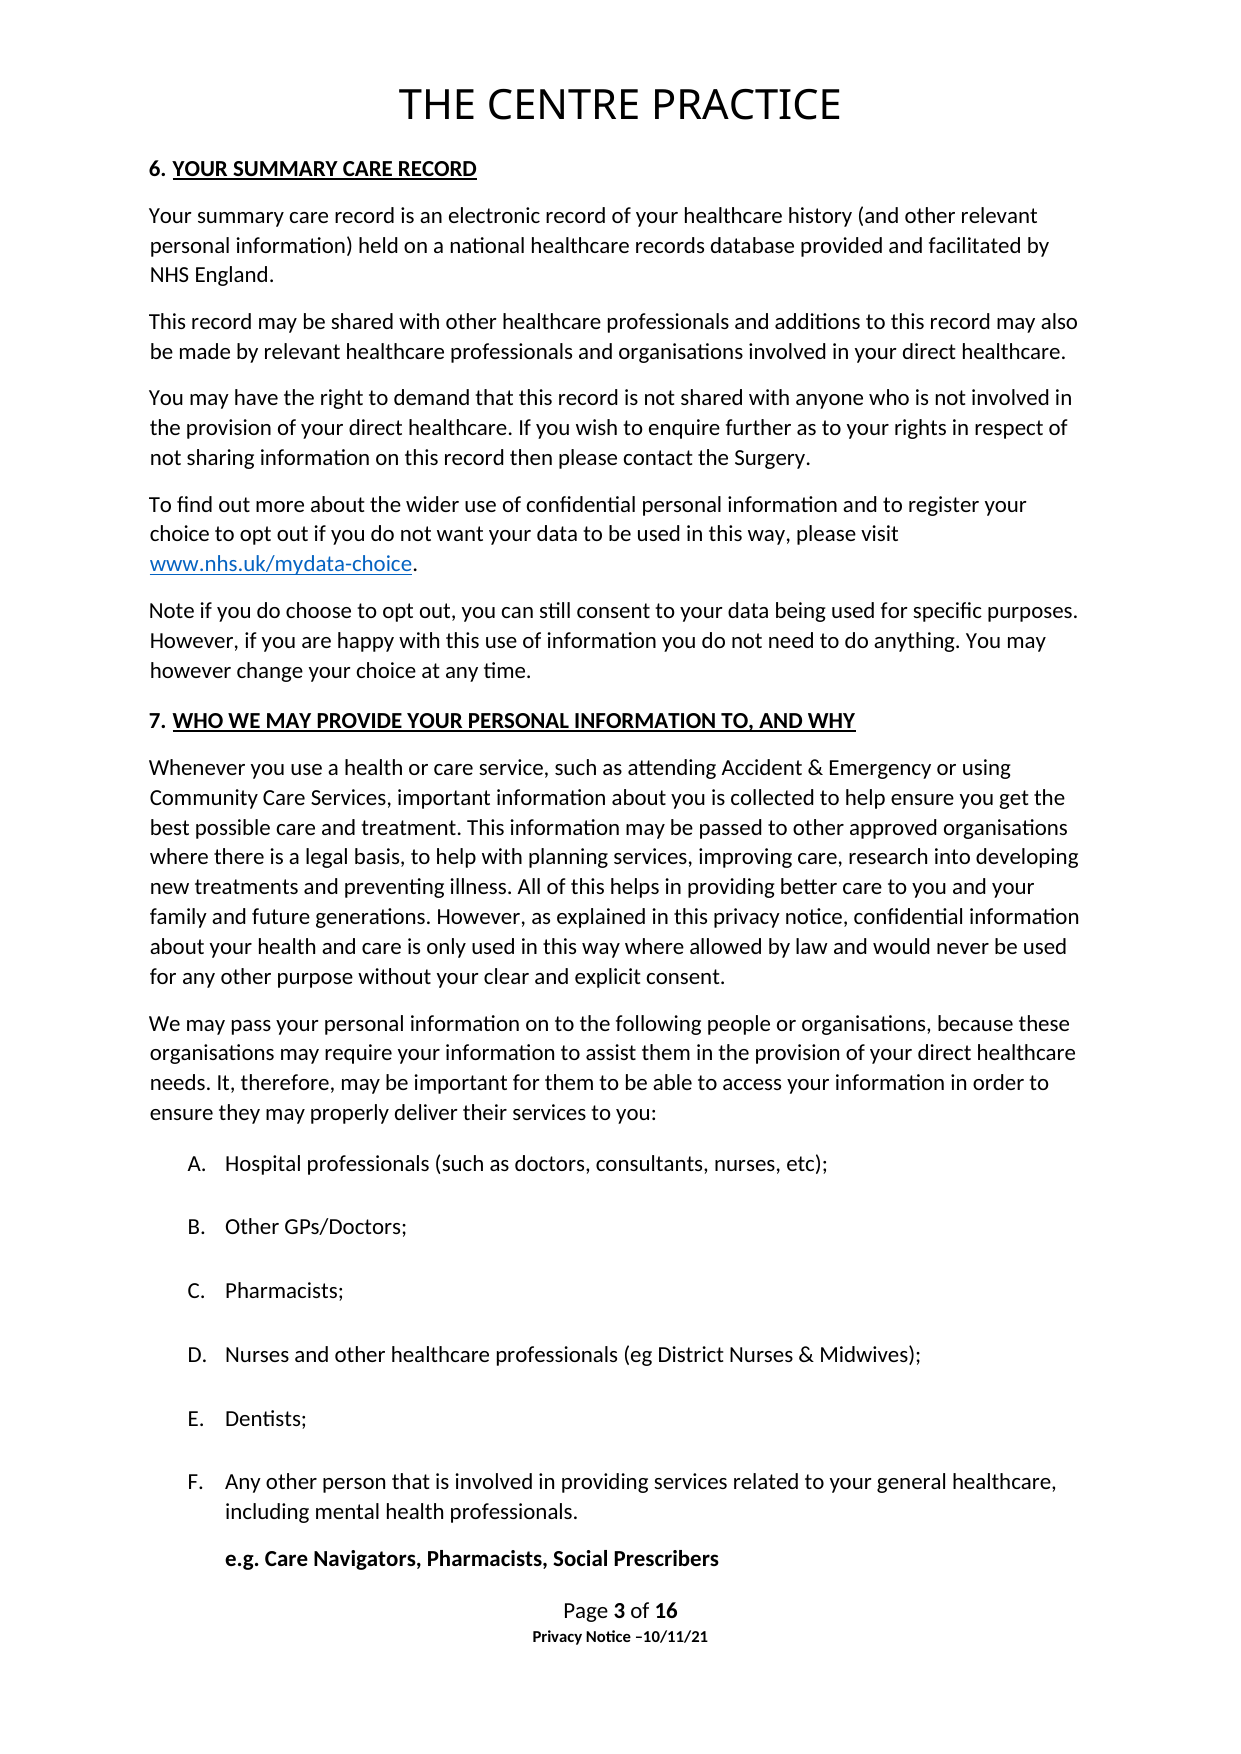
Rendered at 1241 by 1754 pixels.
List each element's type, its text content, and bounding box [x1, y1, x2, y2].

text This record may be shared with other healthcare professionals and additions to this record may also be made by relevant healthcare professionals and organisations involved in your direct healthcare. [148, 307, 1091, 365]
text To find out more about the wider use of confidential personal information and to register your choice to opt out if you do not want your data to be used in this way, please visit www.nhs.uk/mydata-choice. [148, 490, 1091, 577]
list Dentists; [187, 1404, 1091, 1432]
list Nurses and other healthcare professionals (eg District Nurses & Midwives); [187, 1340, 1091, 1368]
list Any other person that is involved in providing services related to your general healthcare, including mental health professionals. [187, 1467, 1091, 1525]
subtitle 6. YOUR SUMMARY CARE RECORD [148, 154, 1091, 182]
text e.g. Care Navigators, Pharmacists, Social Prescribers [225, 1544, 1091, 1572]
text Note if you do choose to opt out, you can still consent to your data being used for specific purposes. However, if you are happy with this use of information you do not need to do anything. You may however change your choice at any time. [148, 596, 1091, 684]
text Whenever you use a health or care service, such as attending Accident & Emergency or using Community Care Services, important information about you is collected to help ensure you get the best possible care and treatment. This information may be passed to other approved organisations where there is a legal basis, to help with planning services, improving care, research into developing new treatments and preventing illness. All of this helps in providing better care to you and your family and future generations. However, as explained in this privacy notice, confidential information about your health and care is only used in this way where allowed by law and would never be used for any other purpose without your clear and explicit consent. [148, 753, 1091, 990]
text Your summary care record is an electronic record of your healthcare history (and other relevant personal information) held on a national healthcare records database provided and facilitated by NHS England. [148, 201, 1091, 289]
text We may pass your personal information on to the following people or organisations, because these organisations may require your information to assist them in the provision of your direct healthcare needs. It, therefore, may be important for them to be able to access your information in order to ensure they may properly deliver their services to you: [148, 1009, 1091, 1126]
text You may have the right to demand that this record is not shared with anyone who is not involved in the provision of your direct healthcare. If you wish to enquire further as to your rights in respect of not sharing information on this record then please contact the Surgery. [148, 383, 1091, 471]
list Hospital professionals (such as doctors, consultants, nurses, etc); [187, 1149, 1091, 1177]
list Other GPs/Doctors; [187, 1212, 1091, 1240]
list Pharmacists; [187, 1276, 1091, 1304]
subtitle 7. WHO WE MAY PROVIDE YOUR PERSONAL INFORMATION TO, AND WHY [148, 706, 1091, 734]
